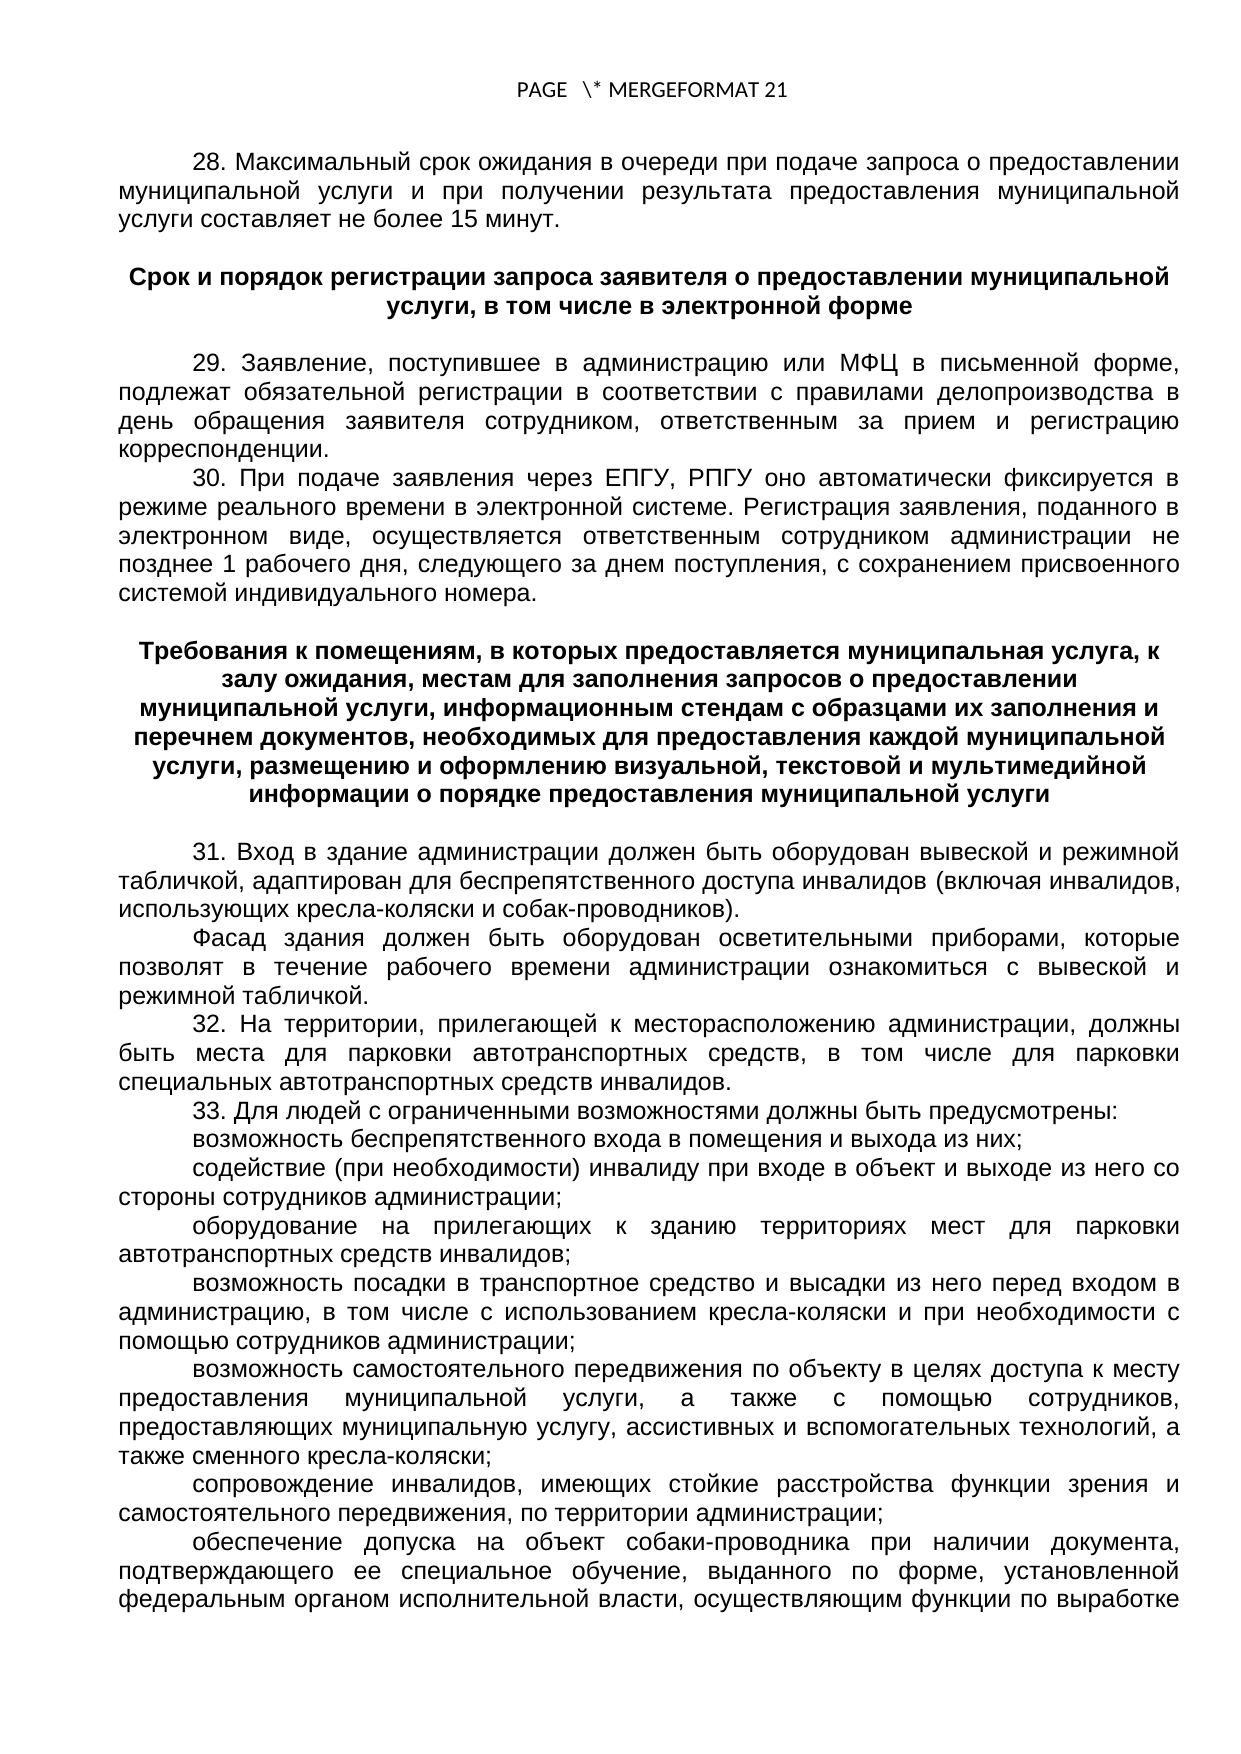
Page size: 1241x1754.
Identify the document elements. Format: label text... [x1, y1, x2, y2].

text оборудование на прилегающих к зданию территориях мест для парковки автотранспортных средств инвалидов; [118, 1211, 1181, 1268]
text 28. Максимальный срок ожидания в очереди при подаче запроса о предоставлении муниципальной услуги и при получении результата предоставления муниципальной услуги составляет не более 15 минут. [118, 147, 1181, 233]
text возможность самостоятельного передвижения по объекту в целях доступа к месту предоставления муниципальной услуги, а также с помощью сотрудников, предоставляющих муниципальную услугу, ассистивных и вспомогательных технологий, а также сменного кресла-коляски; [118, 1354, 1181, 1469]
text 33. Для людей с ограниченными возможностями должны быть предусмотрены: [118, 1096, 1181, 1124]
text возможность посадки в транспортное средство и высадки из него перед входом в администрацию, в том числе с использованием кресла-коляски и при необходимости с помощью сотрудников администрации; [118, 1268, 1181, 1354]
text содействие (при необходимости) инвалиду при входе в объект и выходе из него со стороны сотрудников администрации; [118, 1153, 1181, 1211]
text 31. Вход в здание администрации должен быть оборудован вывеской и режимной табличкой, адаптирован для беспрепятственного доступа инвалидов (включая инвалидов, использующих кресла-коляски и собак-проводников). [118, 837, 1181, 923]
text Требования к помещениям, в которых предоставляется муниципальная услуга, к залу ожидания, местам для заполнения запросов о предоставлении муниципальной услуги, информационным стендам с образцами их заполнения и перечнем документов, необходимых для предоставления каждой муниципальной услуги, размещению и оформлению визуальной, текстовой и мультимедийной информации о порядке предоставления муниципальной услуги [118, 636, 1181, 808]
text 30. При подаче заявления через ЕПГУ, РПГУ оно автоматически фиксируется в режиме реального времени в электронной системе. Регистрация заявления, поданного в электронном виде, осуществляется ответственным сотрудником администрации не позднее 1 рабочего дня, следующего за днем поступления, с сохранением присвоенного системой индивидуального номера. [118, 463, 1181, 607]
text 32. На территории, прилегающей к месторасположению администрации, должны быть места для парковки автотранспортных средств, в том числе для парковки специальных автотранспортных средств инвалидов. [118, 1009, 1181, 1096]
text 29. Заявление, поступившее в администрацию или МФЦ в письменной форме, подлежат обязательной регистрации в соответствии с правилами делопроизводства в день обращения заявителя сотрудником, ответственным за прием и регистрацию корреспонденции. [118, 348, 1181, 463]
text Срок и порядок регистрации запроса заявителя о предоставлении муниципальной услуги, в том числе в электронной форме [118, 262, 1181, 319]
text возможность беспрепятственного входа в помещения и выхода из них; [118, 1124, 1181, 1153]
text сопровождение инвалидов, имеющих стойкие расстройства функции зрения и самостоятельного передвижения, по территории администрации; [118, 1469, 1181, 1527]
text Фасад здания должен быть оборудован осветительными приборами, которые позволят в течение рабочего времени администрации ознакомиться с вывеской и режимной табличкой. [118, 923, 1181, 1009]
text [118, 1527, 1181, 1613]
